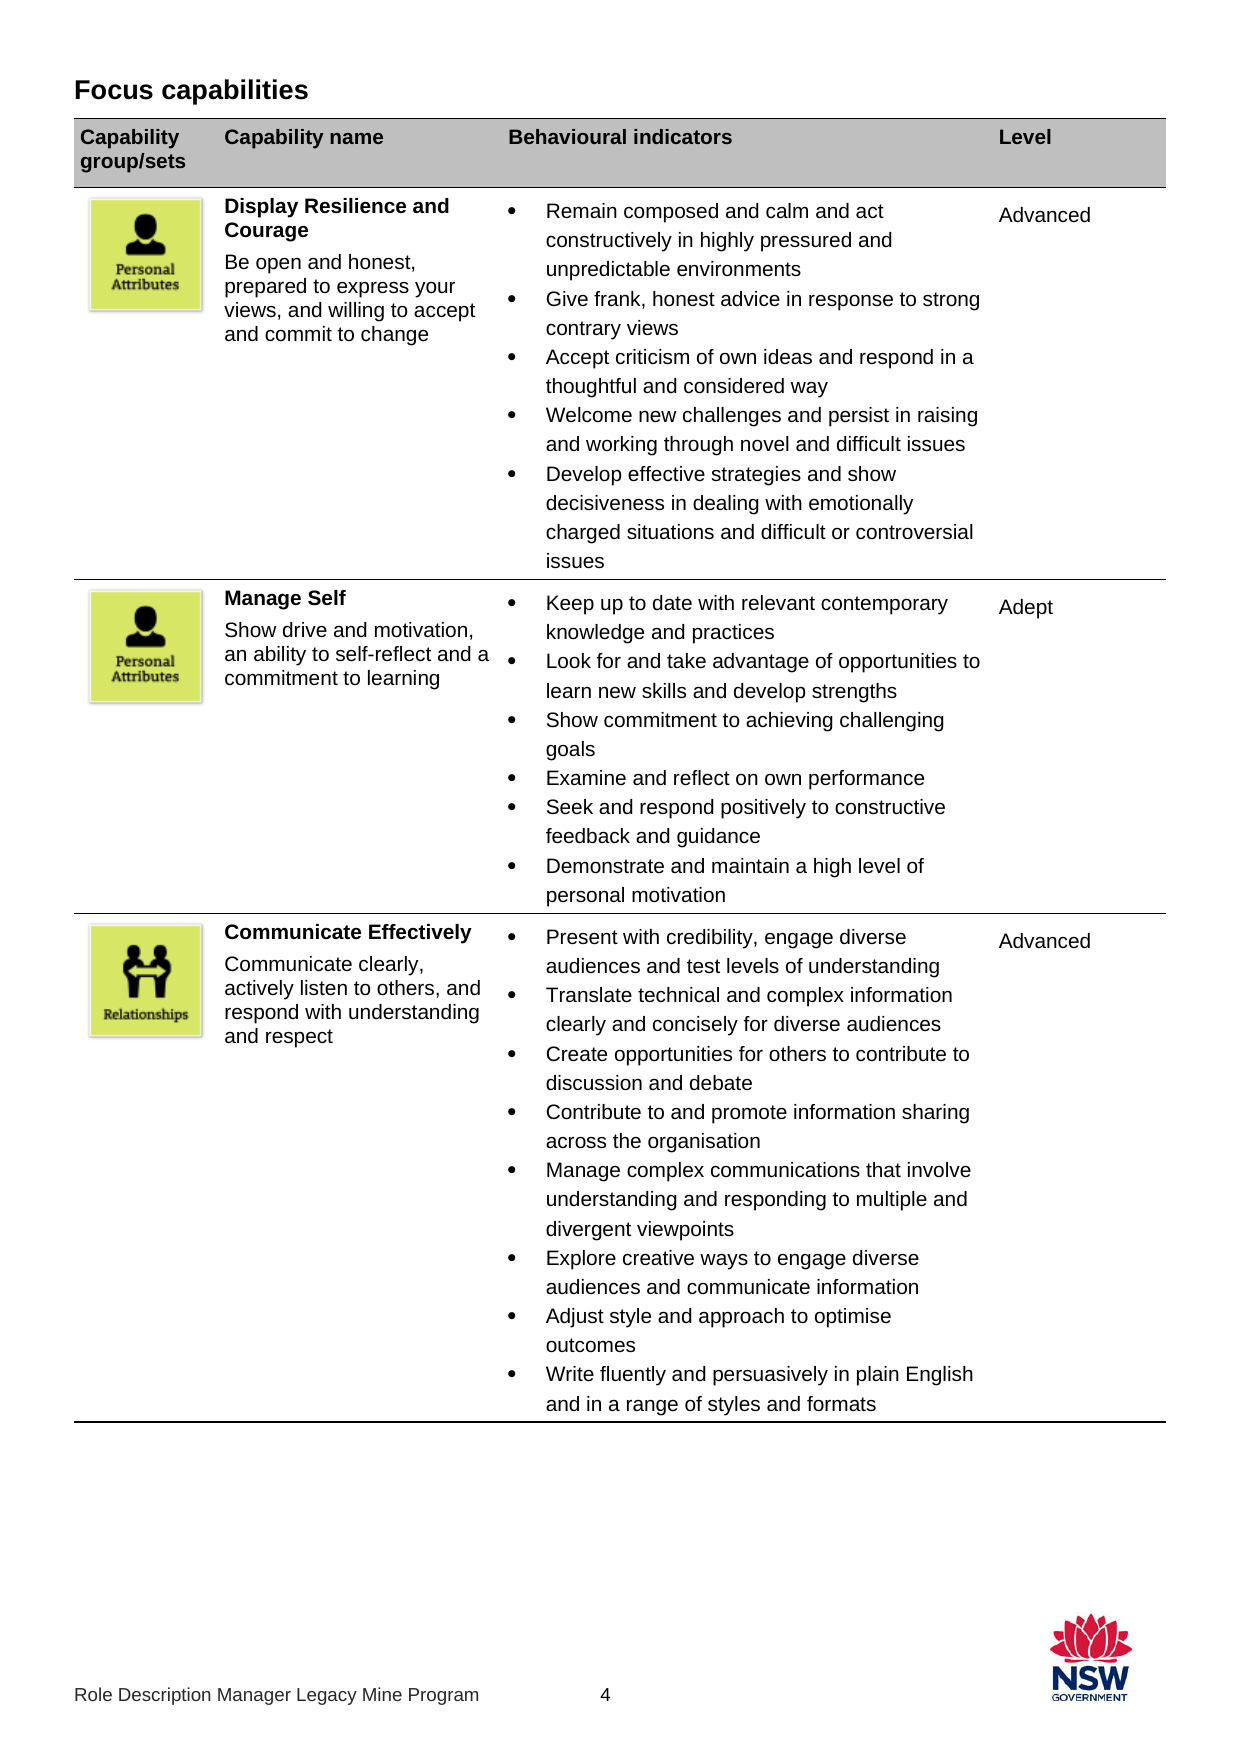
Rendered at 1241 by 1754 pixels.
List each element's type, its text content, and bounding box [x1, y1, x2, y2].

table_cell Manage Self Show drive and motivation, an ability to self-reflect and a commitment to learning [218, 580, 502, 913]
table_header Behavioural indicators [502, 119, 993, 187]
table_cell Display Resilience and Courage Be open and honest, prepared to express your views, and willing to accept and commit to change [218, 188, 502, 579]
table_cell Advanced [993, 914, 1166, 1421]
subtitle Focus capabilities [74, 74, 1166, 105]
picture [1048, 1612, 1133, 1701]
table_cell Remain composed and calm and act constructively in highly pressured and unpredictable environments Give frank, honest advice in response to strong contrary views Accept criticism of own ideas and respond in a thoughtful and considered way Welcome new challenges and persist in raising and working through novel and difficult issues Develop effective strategies and show decisiveness in dealing with emotionally charged situations and difficult or controversial issues [502, 188, 993, 579]
picture [84, 193, 208, 317]
table_header Capability name [218, 119, 502, 187]
picture [84, 919, 208, 1043]
table_cell Adept [993, 580, 1166, 913]
table_cell [74, 914, 218, 1421]
table_cell Present with credibility, engage diverse audiences and test levels of understanding Translate technical and complex information clearly and concisely for diverse audiences Create opportunities for others to contribute to discussion and debate Contribute to and promote information sharing across the organisation Manage complex communications that involve understanding and responding to multiple and divergent viewpoints Explore creative ways to engage diverse audiences and communicate information Adjust style and approach to optimise outcomes Write fluently and persuasively in plain English and in a range of styles and formats [502, 914, 993, 1421]
table_header Level [993, 119, 1166, 187]
picture [84, 585, 208, 709]
table_cell Advanced [993, 188, 1166, 579]
table_cell [74, 580, 218, 913]
table_cell Communicate Effectively Communicate clearly, actively listen to others, and respond with understanding and respect [218, 914, 502, 1421]
table_header Capability group/sets [74, 119, 218, 187]
table_cell Keep up to date with relevant contemporary knowledge and practices Look for and take advantage of opportunities to learn new skills and develop strengths Show commitment to achieving challenging goals Examine and reflect on own performance Seek and respond positively to constructive feedback and guidance Demonstrate and maintain a high level of personal motivation [502, 580, 993, 913]
table_cell [74, 188, 218, 579]
